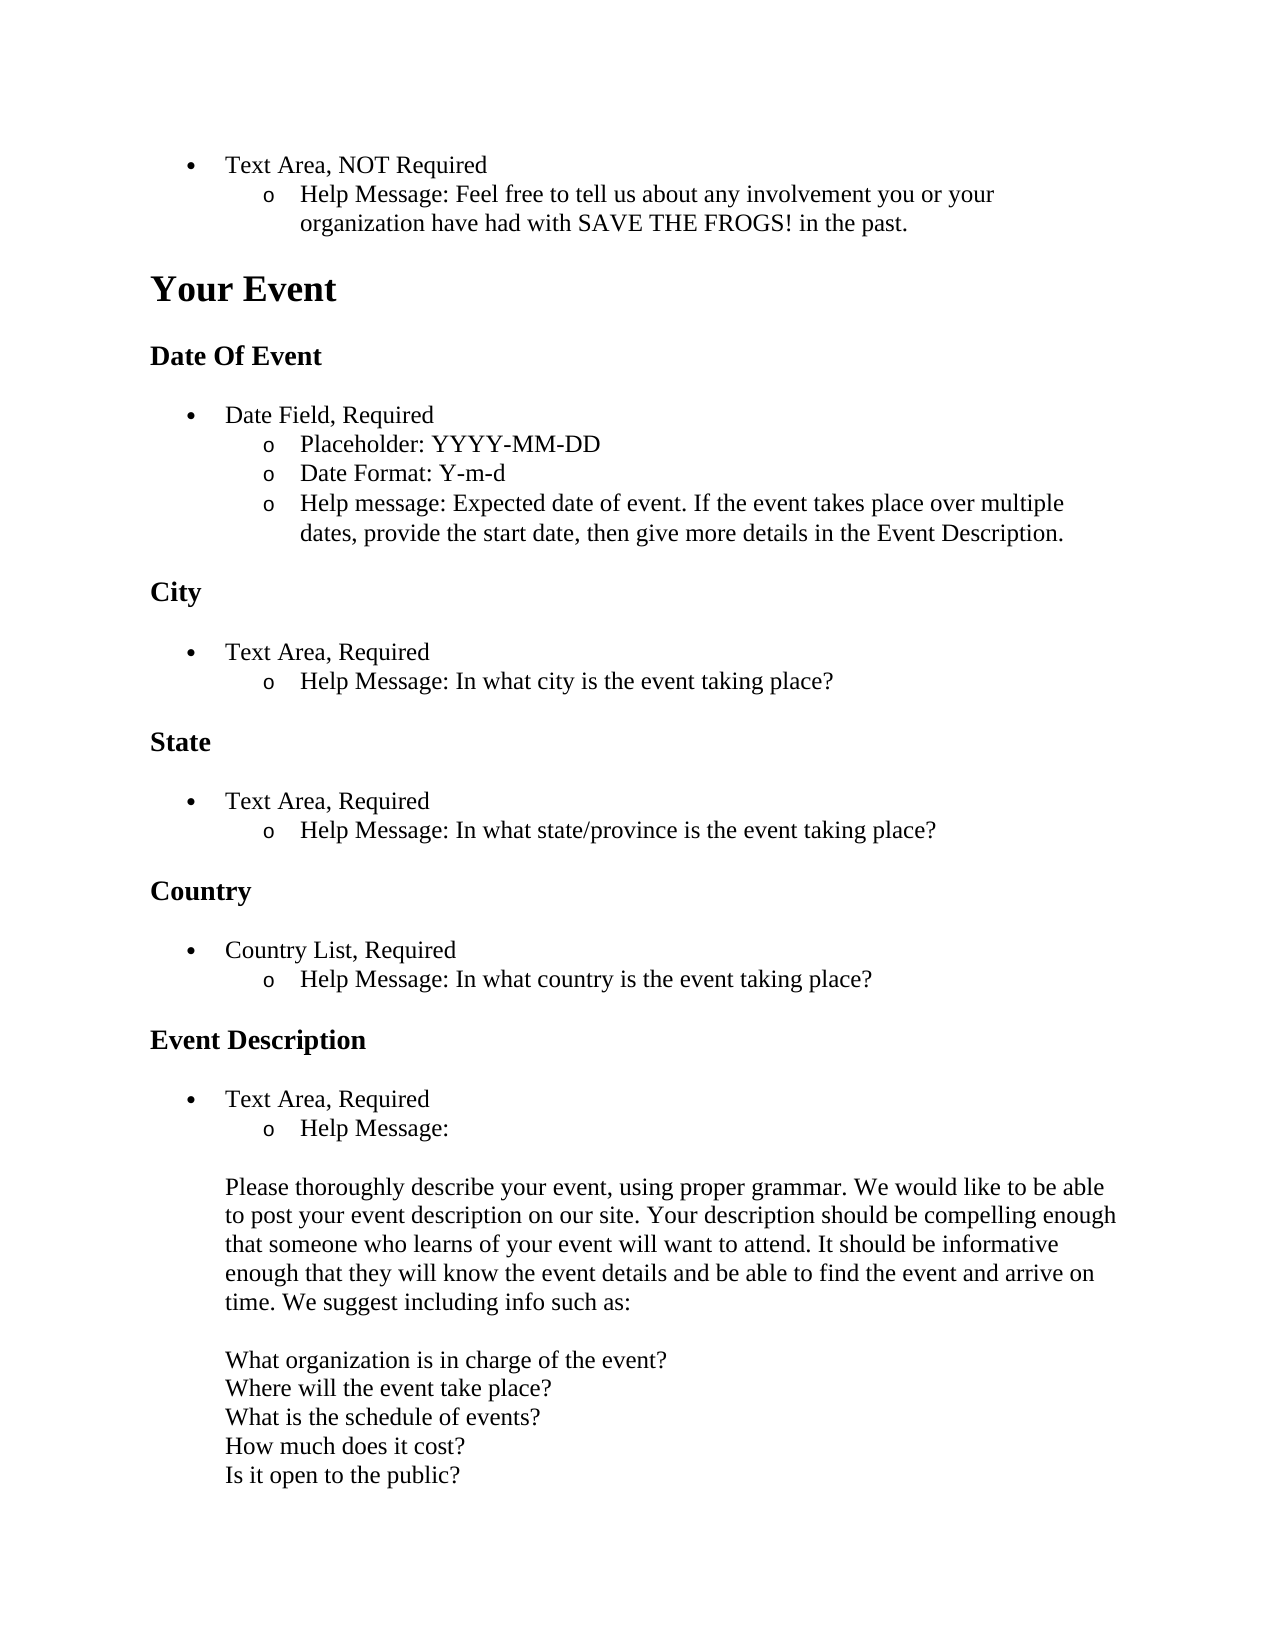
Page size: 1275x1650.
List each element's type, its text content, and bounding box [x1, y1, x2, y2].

text Event Description [150, 1023, 1125, 1055]
list Help Message: In what city is the event taking place? [262, 666, 1125, 695]
list Text Area, Required [187, 637, 1125, 666]
text State [150, 724, 1125, 757]
list Help Message: In what country is the event taking place? [262, 964, 1125, 993]
text Country [150, 874, 1125, 906]
list Date Format: Y-m-d [262, 458, 1125, 488]
list Country List, Required [187, 935, 1125, 964]
list Text Area, Required [187, 1084, 1125, 1113]
list Text Area, Required [187, 786, 1125, 815]
text City [150, 576, 1125, 608]
list Help Message: In what state/province is the event taking place? [262, 815, 1125, 844]
text Your Event [150, 266, 1125, 309]
list Text Area, NOT Required [187, 150, 1125, 179]
list Help message: Expected date of event. If the event takes place over multiple dates, provide the start date, then give more details in the Event Description. [262, 488, 1125, 546]
text Date Of Event [150, 338, 1125, 371]
list Date Field, Required [187, 400, 1125, 429]
text Please thoroughly describe your event, using proper grammar. We would like to be able to post your event description on our site. Your description should be compelling enough that someone who learns of your event will want to attend. It should be informative enough that they will know the event details and be able to find the event and arrive on time. We suggest including info such as: [225, 1172, 1125, 1316]
list Placeholder: YYYY-MM-DD [262, 429, 1125, 458]
list Help Message: Feel free to tell us about any involvement you or your organization have had with SAVE THE FROGS! in the past. [262, 179, 1125, 237]
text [225, 1345, 1125, 1488]
list Help Message: [262, 1113, 1125, 1143]
